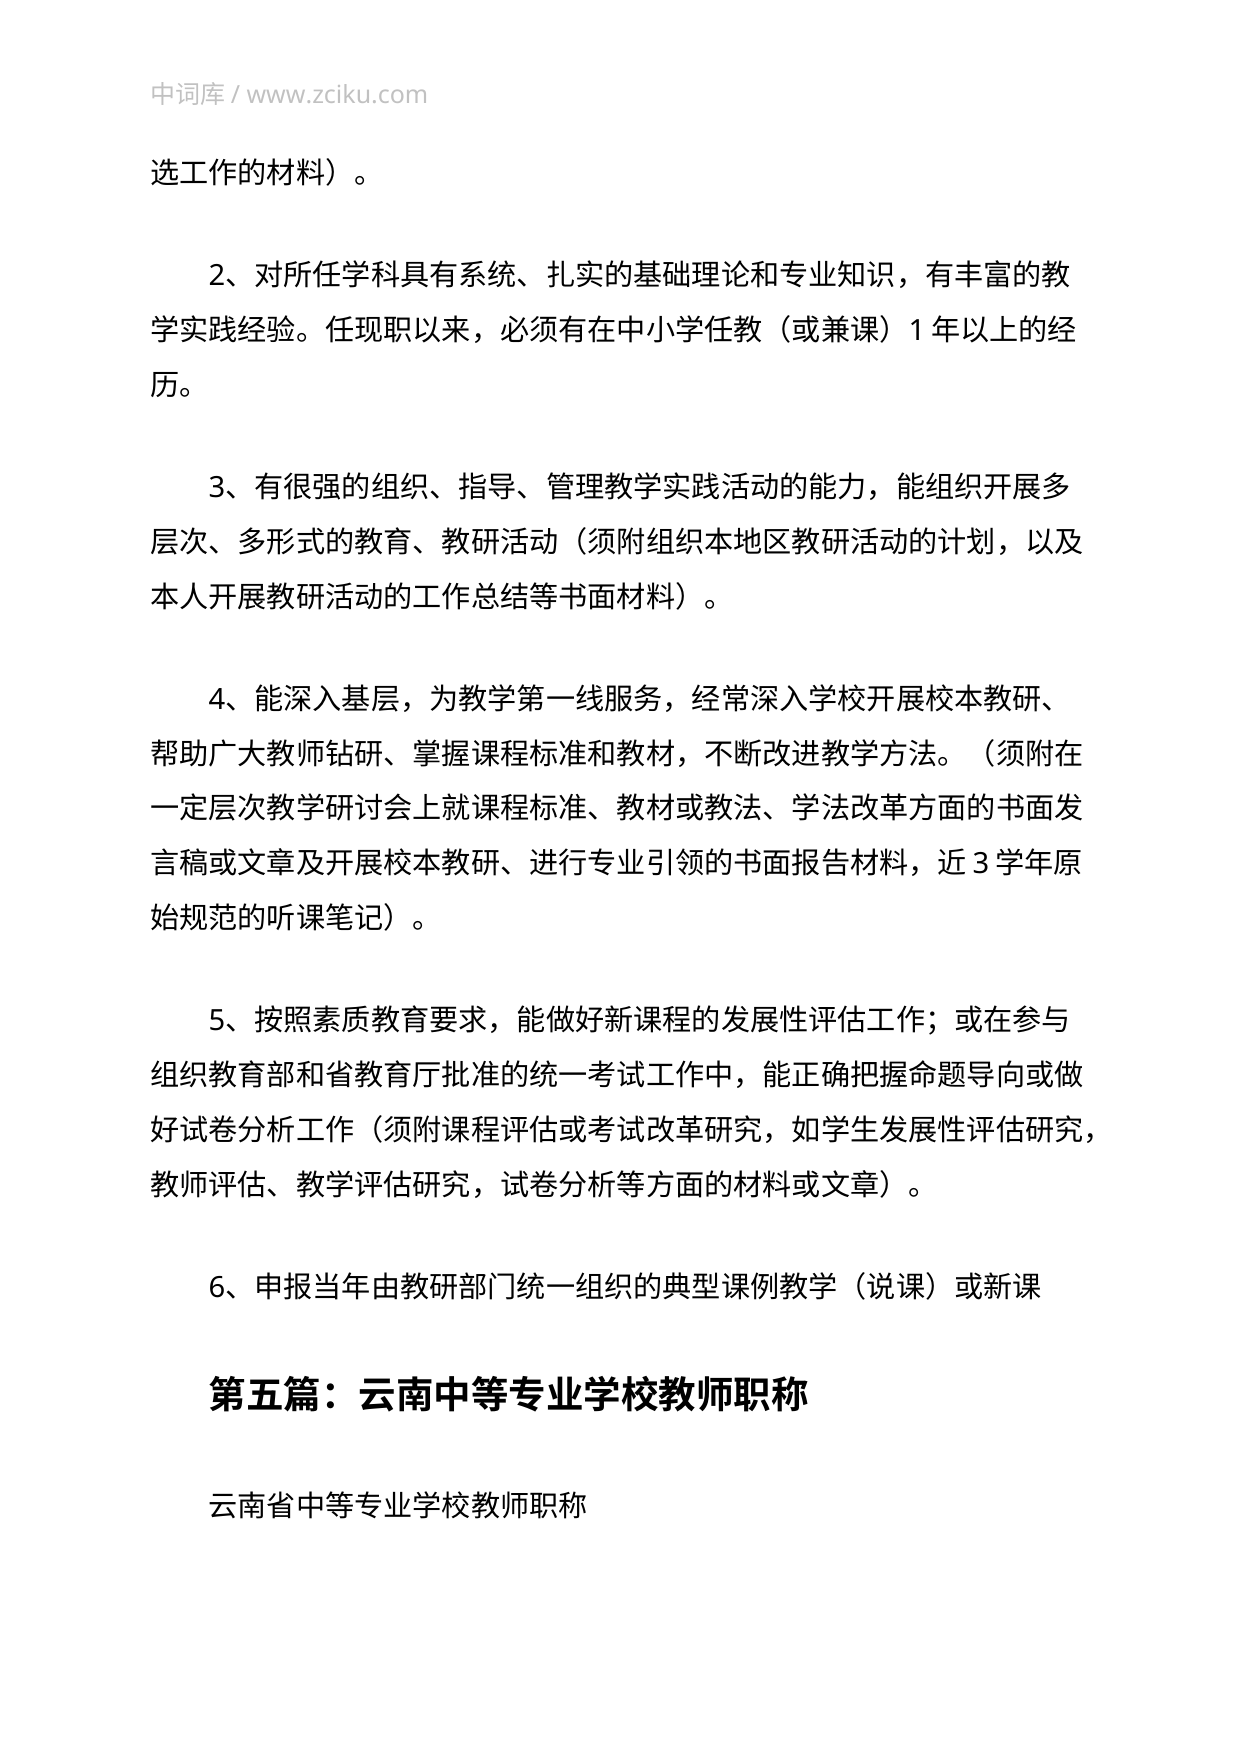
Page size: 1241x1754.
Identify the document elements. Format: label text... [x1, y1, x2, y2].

text 云南省中等专业学校教师职称 [150, 1483, 1090, 1525]
text 4、能深入基层，为教学第一线服务，经常深入学校开展校本教研、帮助广大教师钻研、掌握课程标准和教材，不断改进教学方法。（须附在一定层次教学研讨会上就课程标准、教材或教法、学法改革方面的书面发言稿或文章及开展校本教研、进行专业引领的书面报告材料，近3学年原始规范的听课笔记）。 [150, 675, 1090, 937]
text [150, 150, 1090, 192]
text 2、对所任学科具有系统、扎实的基础理论和专业知识，有丰富的教学实践经验。任现职以来，必须有在中小学任教（或兼课）1年以上的经历。 [150, 252, 1090, 404]
text 3、有很强的组织、指导、管理教学实践活动的能力，能组织开展多层次、多形式的教育、教研活动（须附组织本地区教研活动的计划，以及本人开展教研活动的工作总结等书面材料）。 [150, 463, 1090, 616]
text 5、按照素质教育要求，能做好新课程的发展性评估工作；或在参与组织教育部和省教育厅批准的统一考试工作中，能正确把握命题导向或做好试卷分析工作（须附课程评估或考试改革研究，如学生发展性评估研究，教师评估、教学评估研究，试卷分析等方面的材料或文章）。 [150, 997, 1090, 1204]
text 6、申报当年由教研部门统一组织的典型课例教学（说课）或新课 [150, 1263, 1090, 1306]
text 第五篇：云南中等专业学校教师职称 [150, 1365, 1090, 1419]
